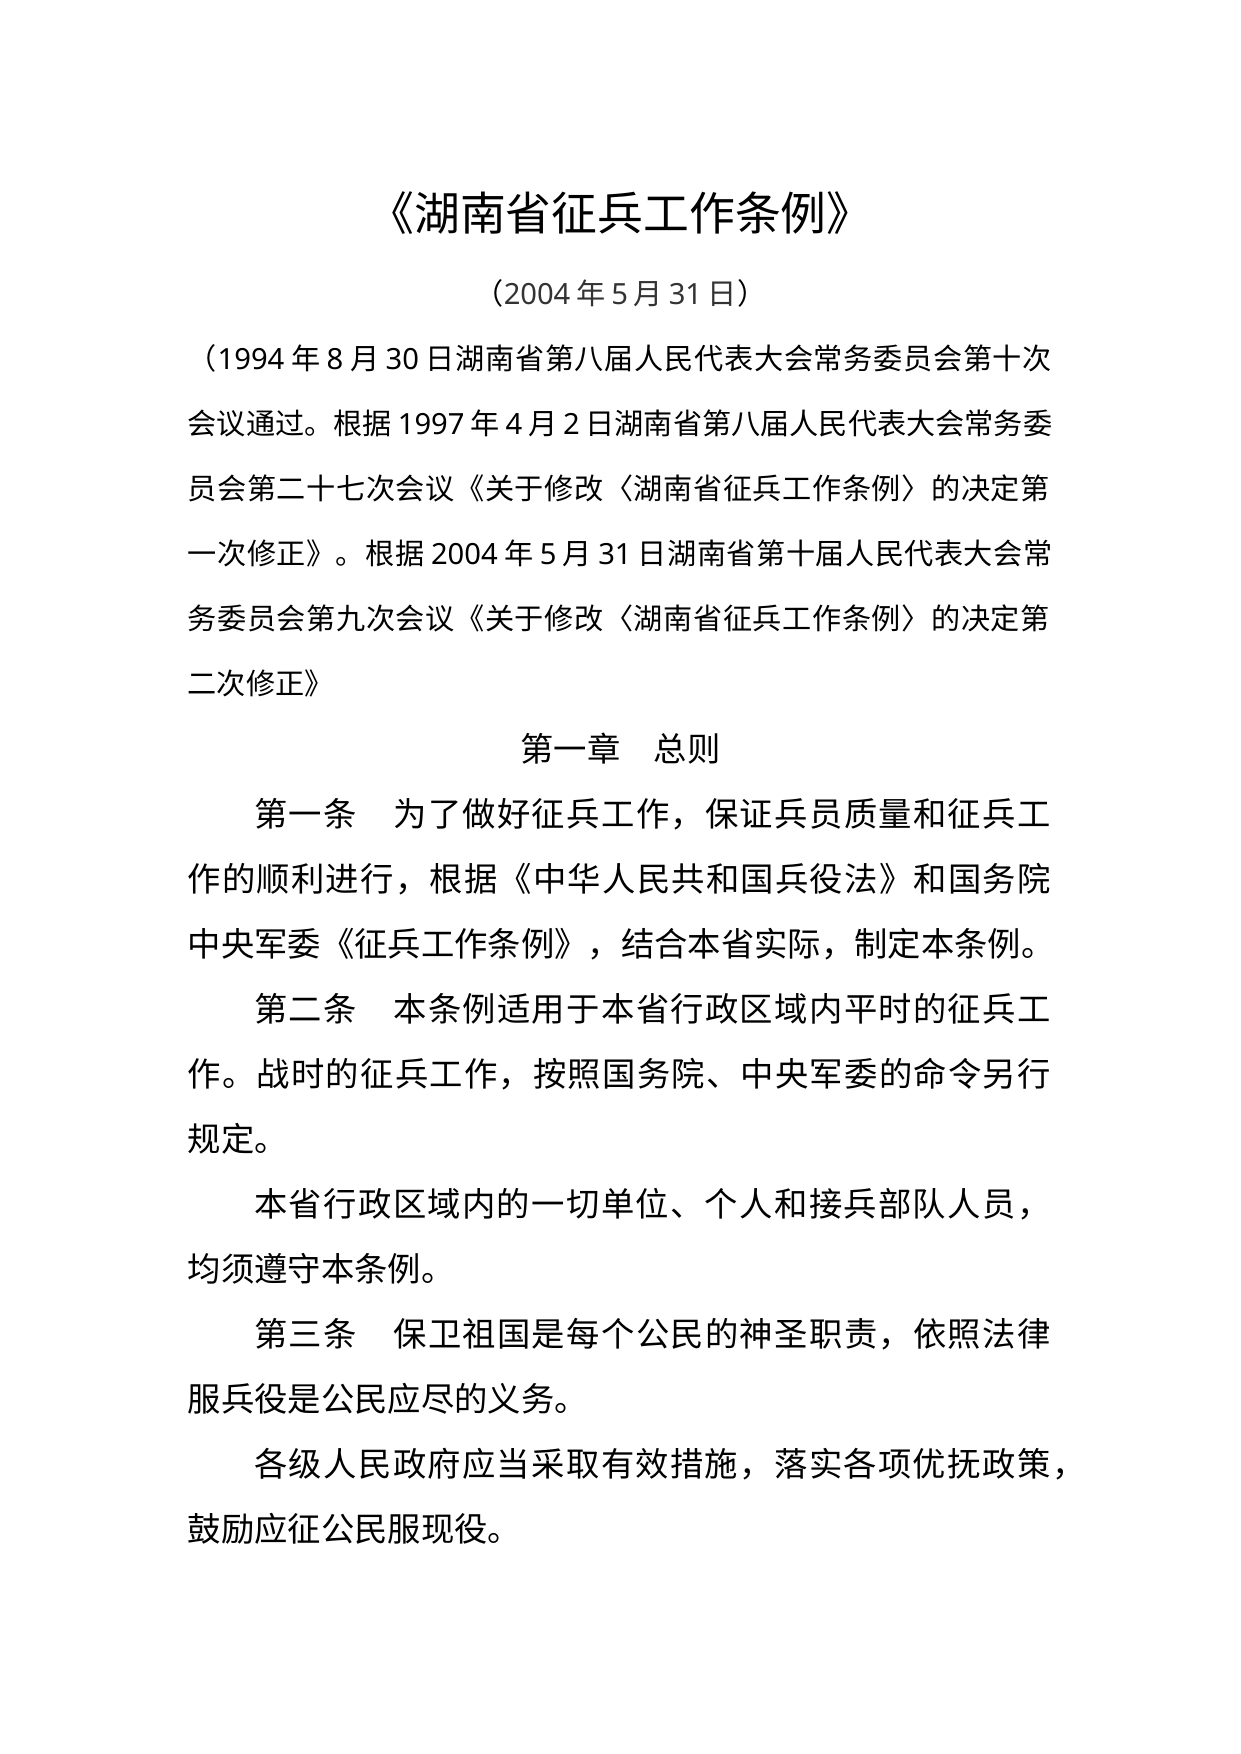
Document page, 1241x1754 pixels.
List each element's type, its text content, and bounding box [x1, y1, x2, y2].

text 《湖南省征兵工作条例》 [187, 162, 1053, 259]
text 第三条 保卫祖国是每个公民的神圣职责，依照法律服兵役是公民应尽的义务。 [187, 1299, 1053, 1429]
text 第一条 为了做好征兵工作，保证兵员质量和征兵工作的顺利进行，根据《中华人民共和国兵役法》和国务院、中央军委《征兵工作条例》，结合本省实际，制定本条例。 [187, 779, 1053, 974]
text 第二条 本条例适用于本省行政区域内平时的征兵工作。战时的征兵工作，按照国务院、中央军委的命令另行规定。 [187, 974, 1053, 1169]
text 各级人民政府应当采取有效措施，落实各项优抚政策，鼓励应征公民服现役。 [187, 1429, 1053, 1559]
text （1994年8月30日湖南省第八届人民代表大会常务委员会第十次会议通过。根据1997年4月2日湖南省第八届人民代表大会常务委员会第二十七次会议《关于修改〈湖南省征兵工作条例〉的决定第一次修正》。根据2004年5月31日湖南省第十届人民代表大会常务委员会第九次会议《关于修改〈湖南省征兵工作条例〉的决定第二次修正》 [187, 324, 1053, 714]
text 第一章 总则 [187, 714, 1053, 779]
text （2004年5月31日） [187, 259, 1053, 324]
text 本省行政区域内的一切单位、个人和接兵部队人员，均须遵守本条例。 [187, 1169, 1053, 1299]
